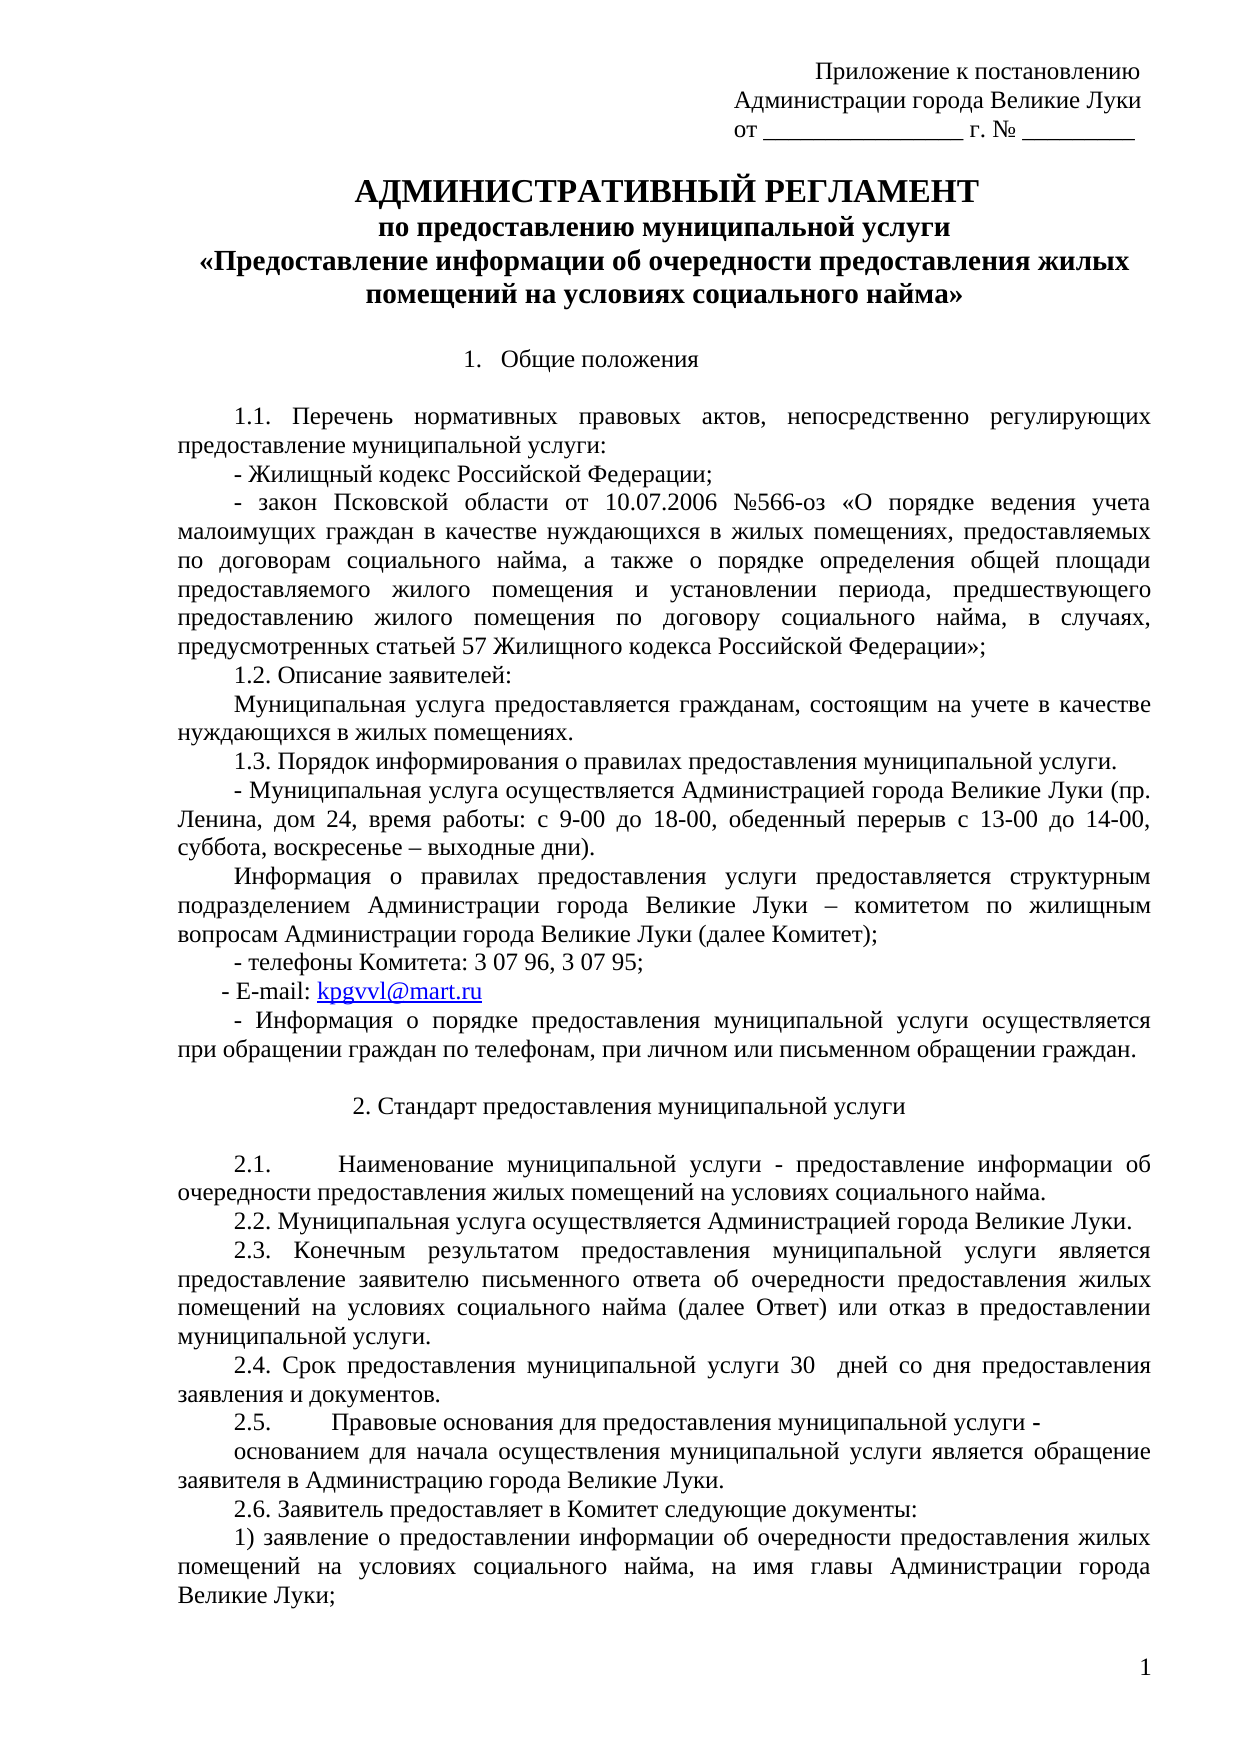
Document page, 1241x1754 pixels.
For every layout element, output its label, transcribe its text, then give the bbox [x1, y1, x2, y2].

text - закон Псковской области от 10.07.2006 №566-оз «О порядке ведения учета малоимущих граждан в качестве нуждающихся в жилых помещениях, предоставляемых по договорам социального найма, а также о порядке определения общей площади предоставляемого жилого помещения и установлении периода, предшествующего предоставлению жилого помещения по договору социального найма, в случаях, предусмотренных статьей 57 Жилищного кодекса Российской Федерации»; [177, 487, 1152, 660]
list Правовые основания для предоставления муниципальной услуги - [177, 1407, 1152, 1436]
text - E-mail: kpgvvl@mart.ru [177, 976, 1152, 1005]
text 1.2. Описание заявителей: [177, 660, 1152, 689]
text 2.2. Муниципальная услуга осуществляется Администрацией города Великие Луки. [177, 1206, 1152, 1235]
text 2. Стандарт предоставления муниципальной услуги [177, 1091, 1152, 1120]
text 1.3. Порядок информирования о правилах предоставления муниципальной услуги. [177, 746, 1152, 775]
text по предоставлению муниципальной услуги [177, 209, 1152, 243]
text АДМИНИСТРАТИВНЫЙ РЕГЛАМЕНТ [177, 171, 1152, 209]
text 2.3. Конечным результатом предоставления муниципальной услуги является предоставление заявителю письменного ответа об очередности предоставления жилых помещений на условиях социального найма (далее Ответ) или отказ в предоставлении муниципальной услуги. [177, 1235, 1152, 1350]
text Приложение к постановлению [177, 56, 1152, 85]
text - Жилищный кодекс Российской Федерации; [177, 459, 1152, 487]
text 1) заявление о предоставлении информации об очередности предоставления жилых помещений на условиях социального найма, на имя главы Администрации города Великие Луки; [177, 1522, 1152, 1609]
text - Информация о порядке предоставления муниципальной услуги осуществляется при обращении граждан по телефонам, при личном или письменном обращении граждан. [177, 1005, 1152, 1062]
text Администрации города Великие Луки [177, 85, 1152, 114]
list Наименование муниципальной услуги - предоставление информации об очередности предоставления жилых помещений на условиях социального найма. [177, 1149, 1152, 1206]
text 1.1. Перечень нормативных правовых актов, непосредственно регулирующих предоставление муниципальной услуги: [177, 401, 1152, 459]
text Информация о правилах предоставления услуги предоставляется структурным подразделением Администрации города Великие Луки – комитетом по жилищным вопросам Администрации города Великие Луки (далее Комитет); [177, 861, 1152, 947]
text - Муниципальная услуга осуществляется Администрацией города Великие Луки (пр. Ленина, дом 24, время работы: с 9-00 до 18-00, обеденный перерыв с 13-00 до 14-00, суббота, воскресенье – выходные дни). [177, 775, 1152, 861]
text основанием для начала осуществления муниципальной услуги является обращение заявителя в Администрацию города Великие Луки. [177, 1436, 1152, 1494]
text «Предоставление информации об очередности предоставления жилых помещений на условиях социального найма» [177, 243, 1152, 310]
text - телефоны Комитета: 3 07 96, 3 07 95; [177, 947, 1152, 976]
text 2.6. Заявитель предоставляет в Комитет следующие документы: [177, 1494, 1152, 1522]
list Общие положения [463, 344, 1152, 372]
text Муниципальная услуга предоставляется гражданам, состоящим на учете в качестве нуждающихся в жилых помещениях. [177, 689, 1152, 746]
text от ________________ г. № _________ [177, 114, 1152, 142]
text 2.4. Срок предоставления муниципальной услуги 30 дней со дня предоставления заявления и документов. [177, 1350, 1152, 1407]
